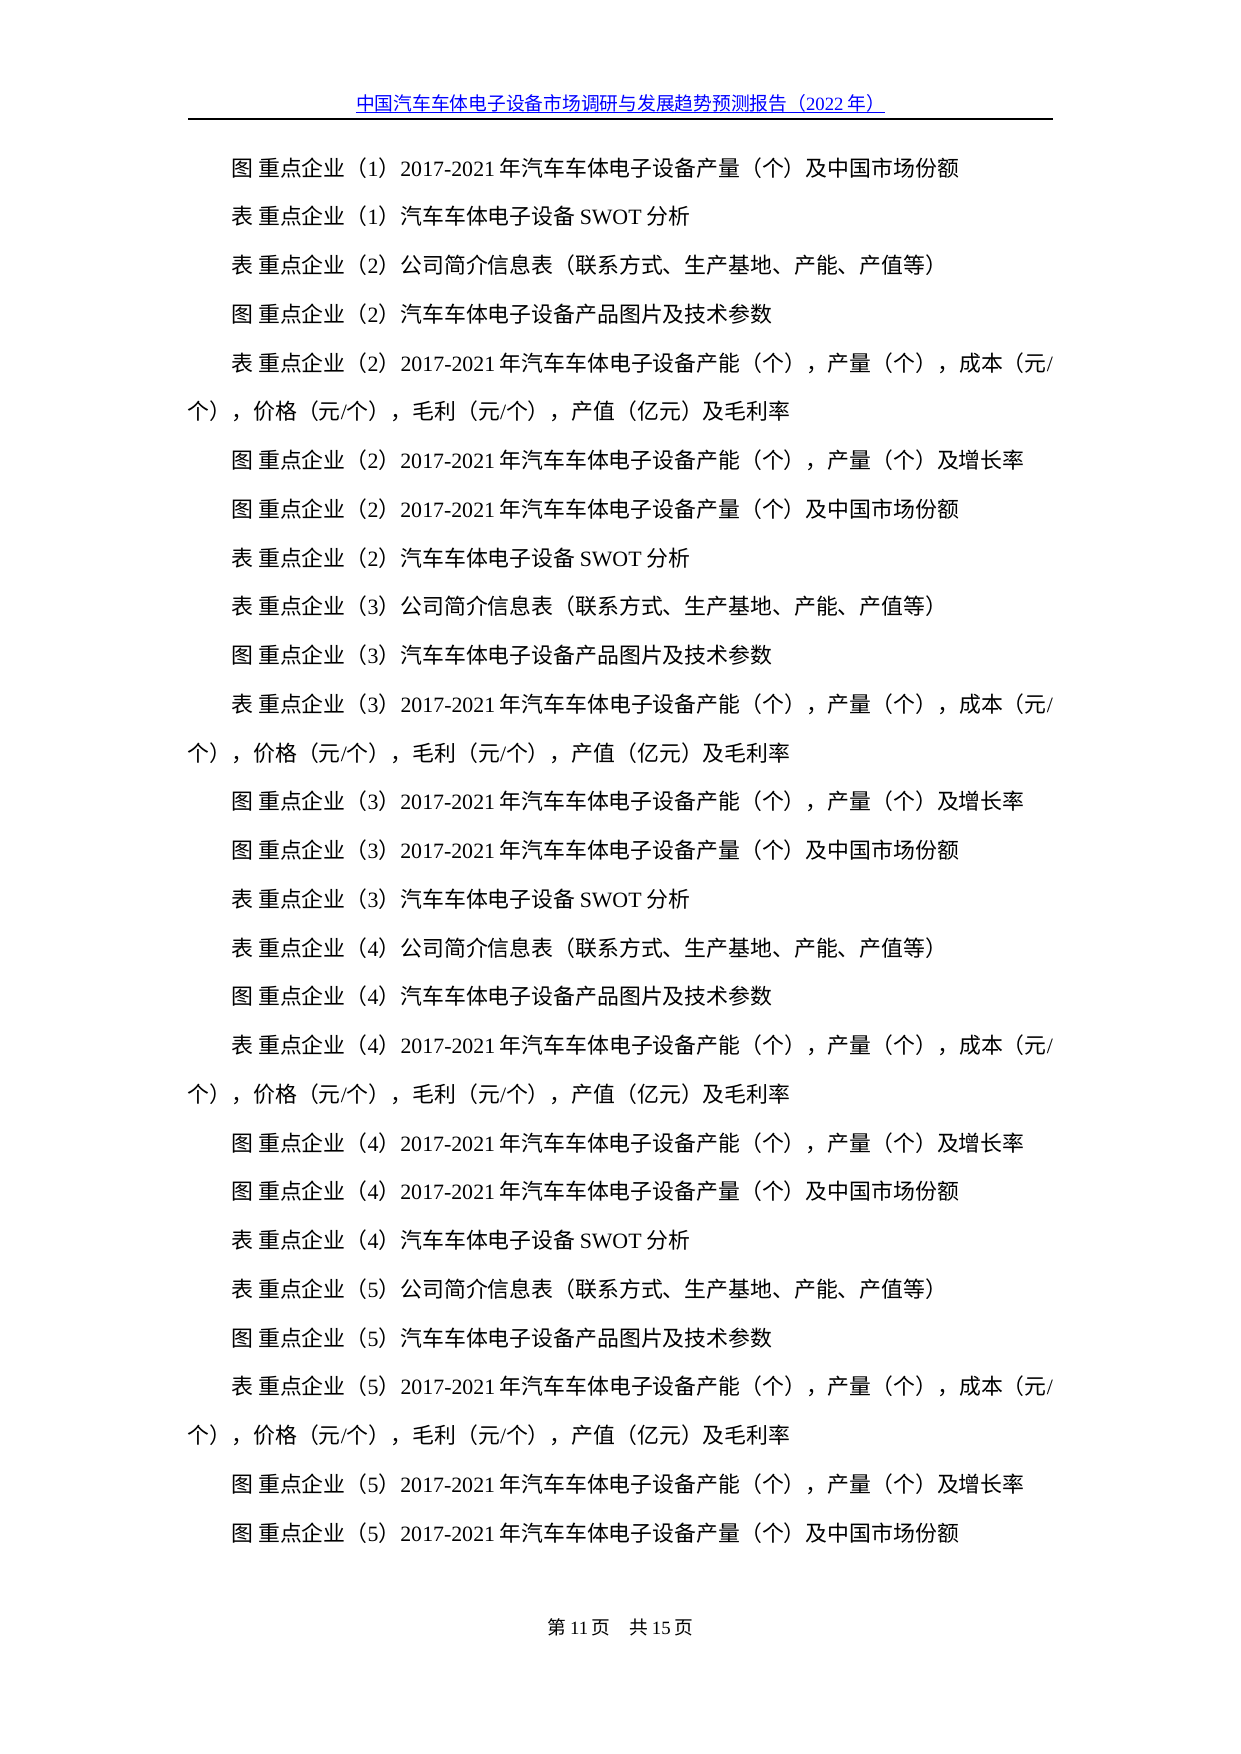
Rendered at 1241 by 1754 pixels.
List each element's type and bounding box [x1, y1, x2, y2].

text [187, 150, 1053, 1548]
